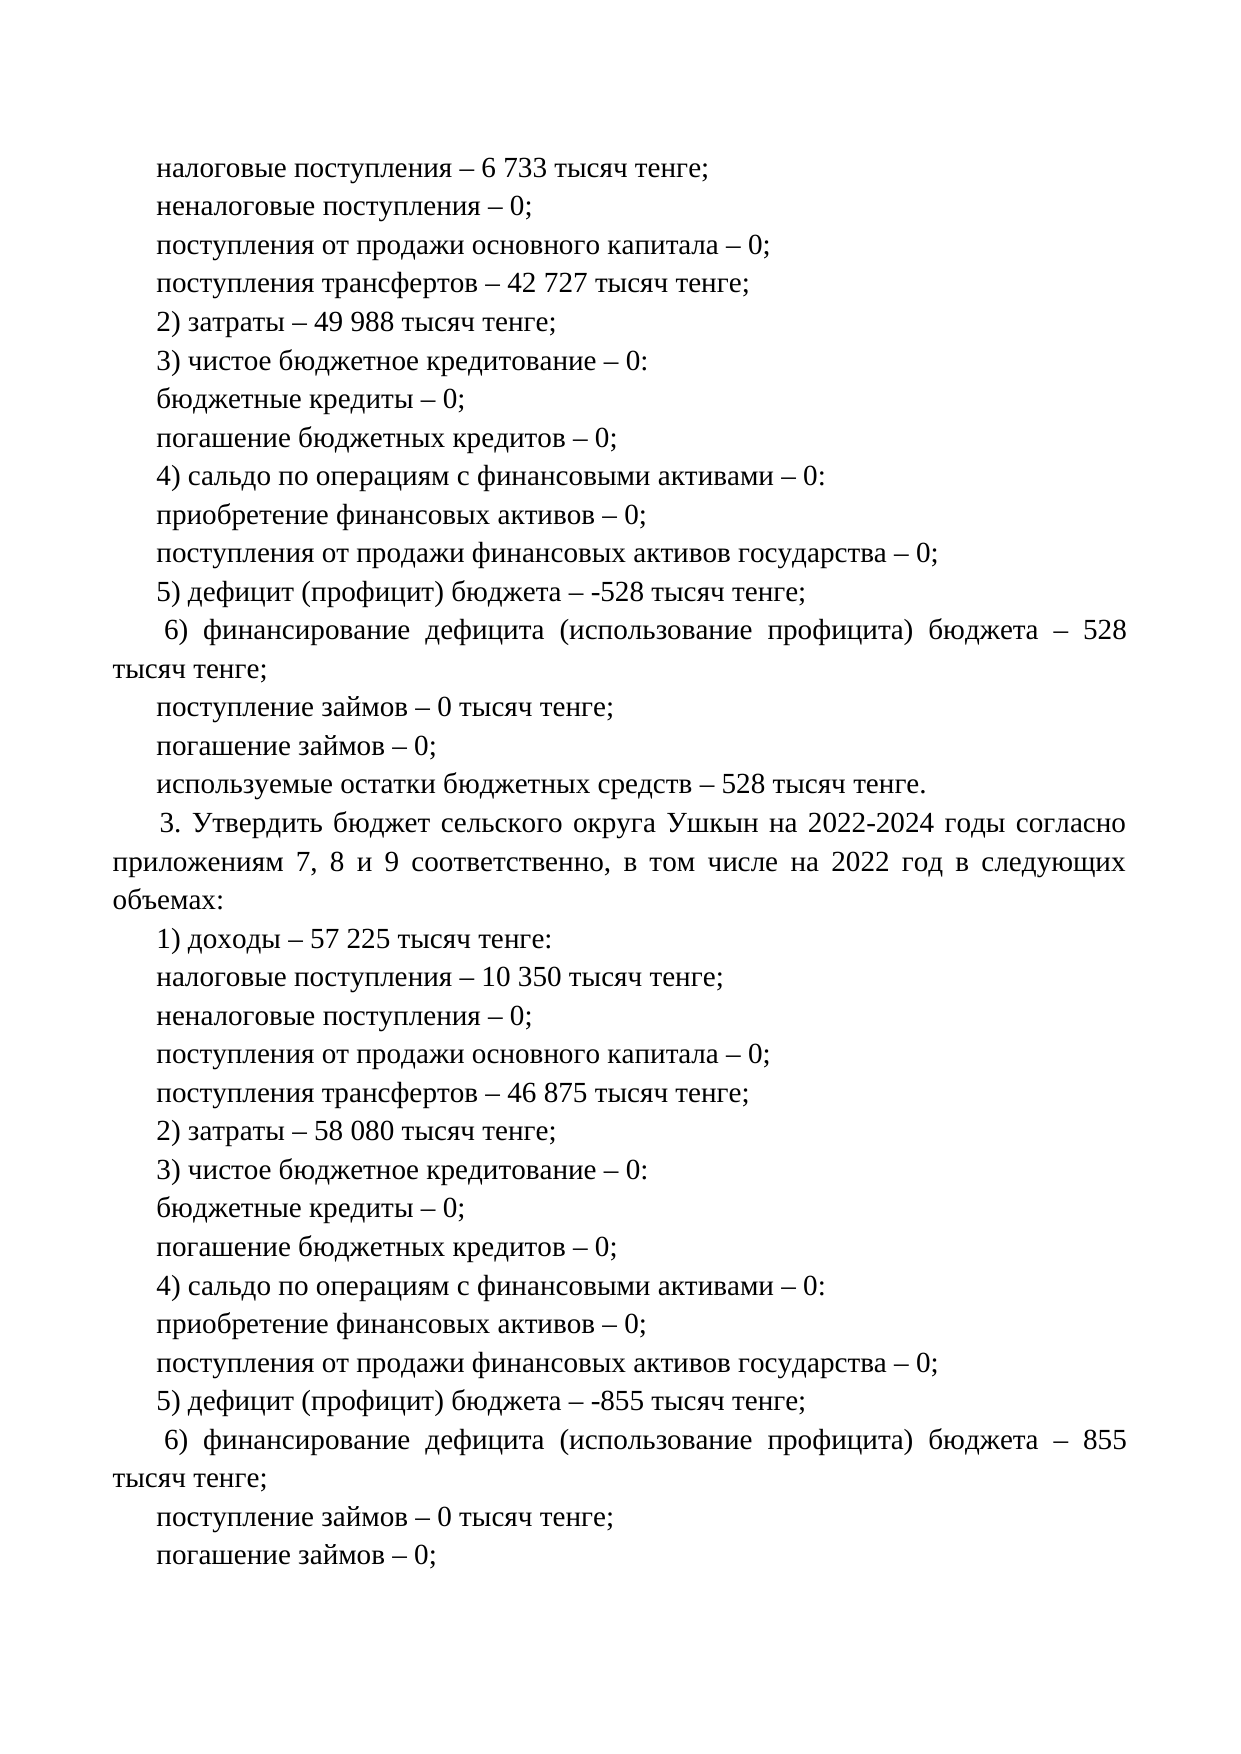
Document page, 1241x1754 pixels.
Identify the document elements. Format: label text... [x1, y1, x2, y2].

text 2) затраты – 58 080 тысяч тенге; [112, 1113, 1128, 1147]
text погашение займов – 0; [112, 1537, 1128, 1571]
text поступления от продажи основного капитала – 0; [112, 1036, 1128, 1070]
text налоговые поступления – 6 733 тысяч тенге; [112, 150, 1128, 183]
text погашение бюджетных кредитов – 0; [112, 420, 1128, 453]
text бюджетные кредиты – 0; [112, 1191, 1128, 1224]
text неналоговые поступления – 0; [112, 188, 1128, 222]
text налоговые поступления – 10 350 тысяч тенге; [112, 959, 1128, 993]
text погашение займов – 0; [112, 728, 1128, 762]
text 6) финансирование дефицита (использование профицита) бюджета – 528 тысяч тенге; [112, 612, 1128, 684]
text 4) сальдо по операциям с финансовыми активами – 0: [112, 1268, 1128, 1301]
text 2) затраты – 49 988 тысяч тенге; [112, 304, 1128, 338]
text поступления трансфертов – 46 875 тысяч тенге; [112, 1075, 1128, 1108]
text поступления от продажи финансовых активов государства – 0; [112, 1345, 1128, 1378]
text 3) чистое бюджетное кредитование – 0: [112, 343, 1128, 376]
text 5) дефицит (профицит) бюджета – -855 тысяч тенге; [112, 1383, 1128, 1417]
text поступления от продажи основного капитала – 0; [112, 227, 1128, 261]
text бюджетные кредиты – 0; [112, 381, 1128, 415]
text 3. Утвердить бюджет сельского округа Ушкын на 2022-2024 годы согласно приложениям 7, 8 и 9 соответственно, в том числе на 2022 год в следующих объемах: [112, 805, 1128, 916]
text поступление займов – 0 тысяч тенге; [112, 1499, 1128, 1532]
text 6) финансирование дефицита (использование профицита) бюджета – 855 тысяч тенге; [112, 1422, 1128, 1494]
text приобретение финансовых активов – 0; [112, 497, 1128, 530]
text 3) чистое бюджетное кредитование – 0: [112, 1152, 1128, 1186]
text 5) дефицит (профицит) бюджета – -528 тысяч тенге; [112, 574, 1128, 607]
text поступления трансфертов – 42 727 тысяч тенге; [112, 266, 1128, 299]
text используемые остатки бюджетных средств – 528 тысяч тенге. [112, 767, 1128, 800]
text поступление займов – 0 тысяч тенге; [112, 689, 1128, 723]
text неналоговые поступления – 0; [112, 998, 1128, 1031]
text 1) доходы – 57 225 тысяч тенге: [112, 921, 1128, 954]
text поступления от продажи финансовых активов государства – 0; [112, 535, 1128, 569]
text 4) сальдо по операциям с финансовыми активами – 0: [112, 458, 1128, 492]
text приобретение финансовых активов – 0; [112, 1306, 1128, 1340]
text погашение бюджетных кредитов – 0; [112, 1229, 1128, 1263]
